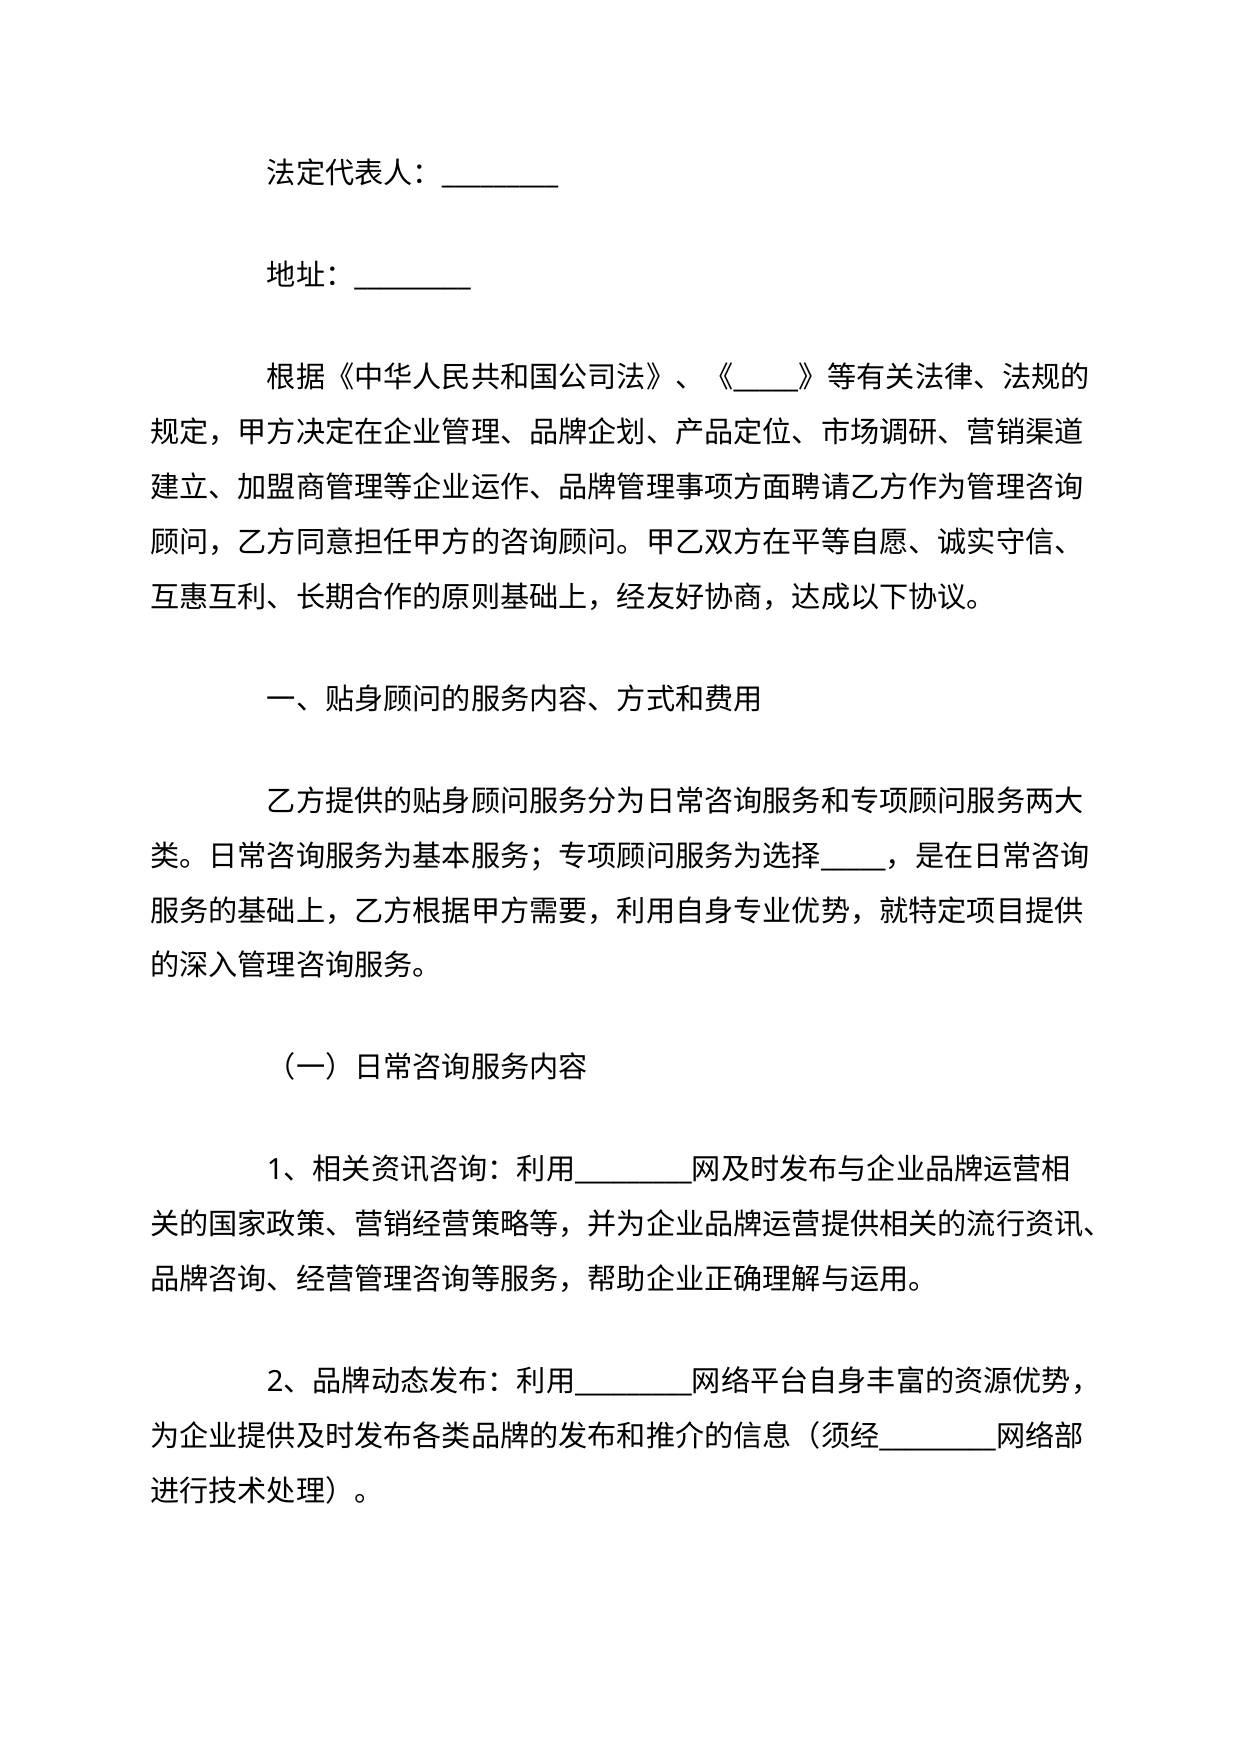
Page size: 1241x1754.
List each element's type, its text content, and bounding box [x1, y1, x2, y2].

text 1、相关资讯咨询：利用_________网及时发布与企业品牌运营相关的国家政策、营销经营策略等，并为企业品牌运营提供相关的流行资讯、品牌咨询、经营管理咨询等服务，帮助企业正确理解与运用。 [150, 1146, 1090, 1298]
text 2、品牌动态发布：利用_________网络平台自身丰富的资源优势，为企业提供及时发布各类品牌的发布和推介的信息（须经_________网络部进行技术处理）。 [150, 1357, 1090, 1509]
text 根据《中华人民共和国公司法》、《_____》等有关法律、法规的规定，甲方决定在企业管理、品牌企划、产品定位、市场调研、营销渠道建立、加盟商管理等企业运作、品牌管理事项方面聘请乙方作为管理咨询顾问，乙方同意担任甲方的咨询顾问。甲乙双方在平等自愿、诚实守信、互惠互利、长期合作的原则基础上，经友好协商，达成以下协议。 [150, 354, 1090, 616]
text 地址：_________ [150, 252, 1090, 294]
text 乙方提供的贴身顾问服务分为日常咨询服务和专项顾问服务两大类。日常咨询服务为基本服务；专项顾问服务为选择_____，是在日常咨询服务的基础上，乙方根据甲方需要，利用自身专业优势，就特定项目提供的深入管理咨询服务。 [150, 777, 1090, 984]
text 一、贴身顾问的服务内容、方式和费用 [150, 675, 1090, 718]
text （一）日常咨询服务内容 [150, 1044, 1090, 1086]
text 法定代表人：_________ [150, 150, 1090, 192]
